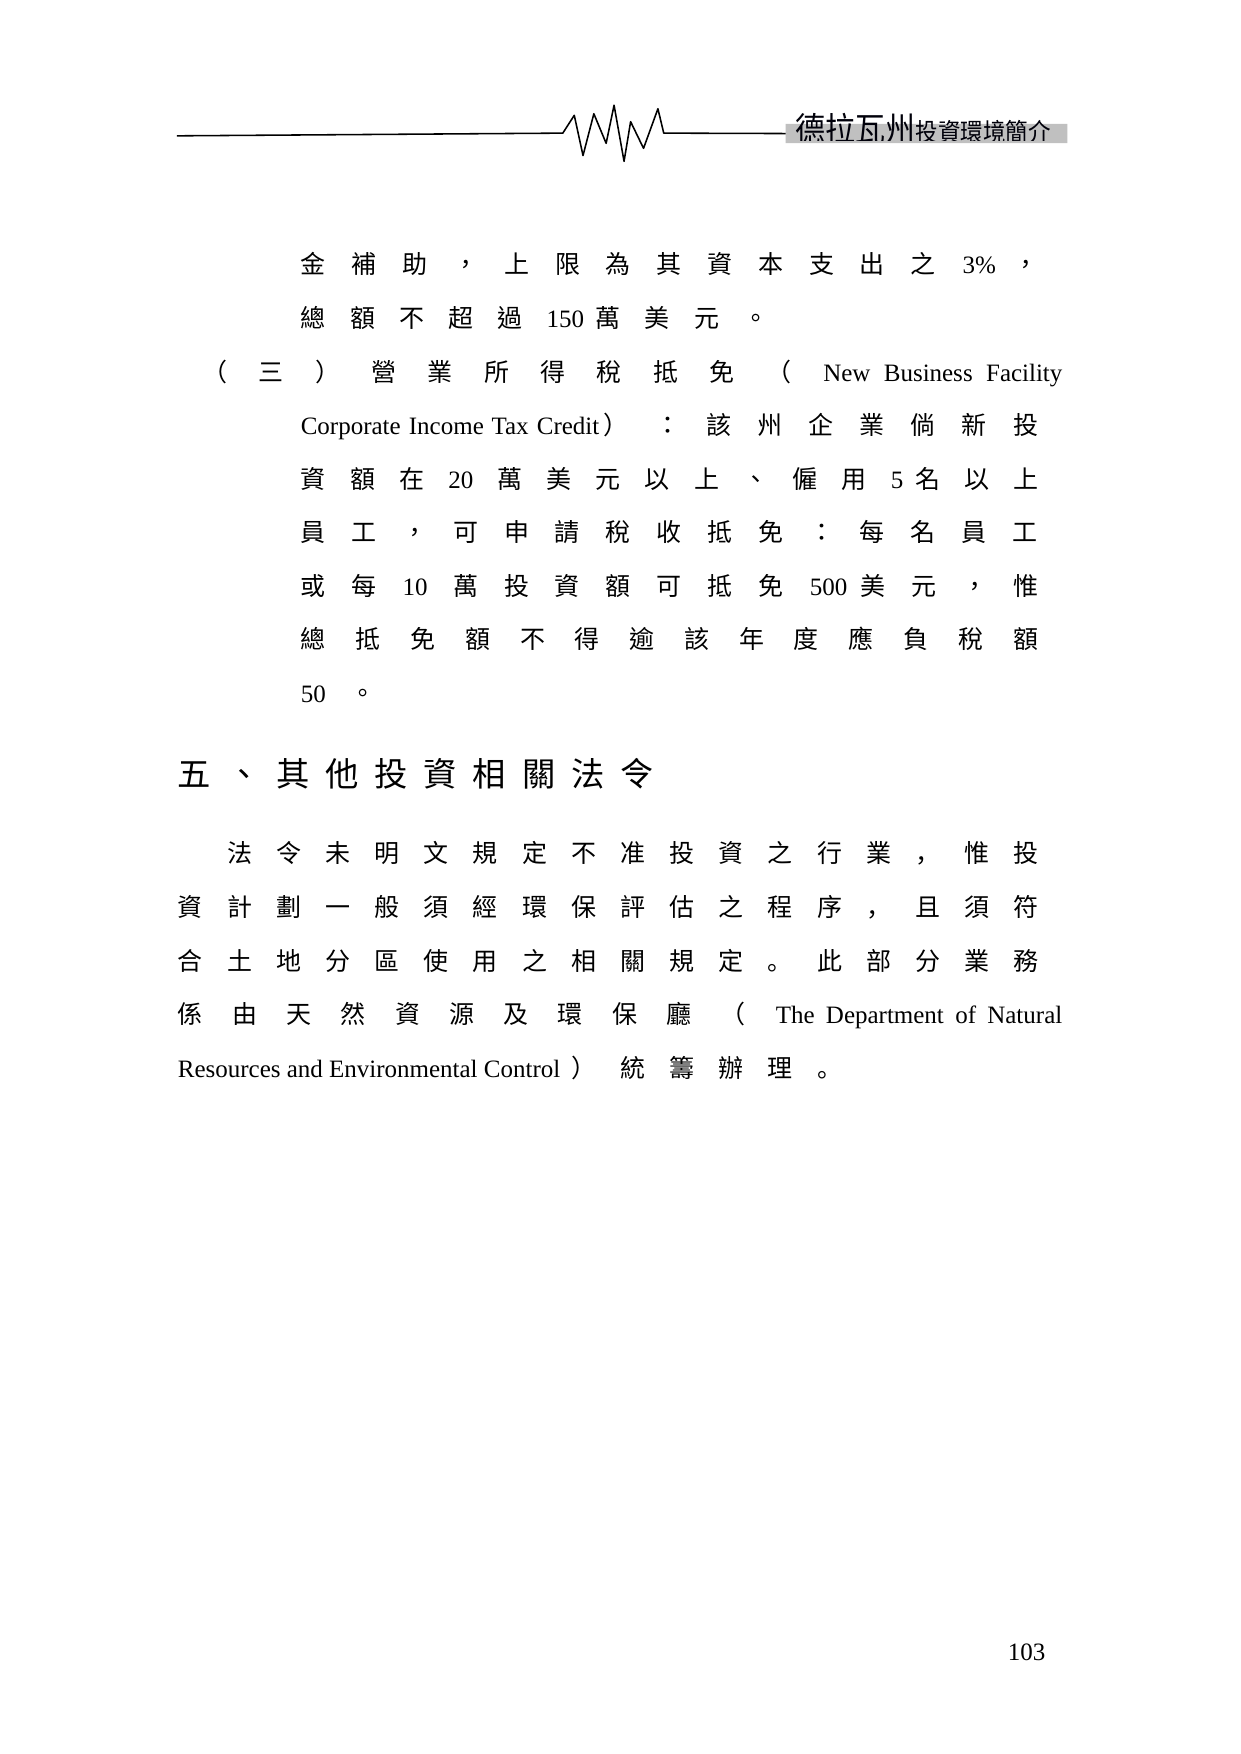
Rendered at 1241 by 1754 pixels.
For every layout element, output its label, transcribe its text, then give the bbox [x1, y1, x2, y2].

text （三）營業所得稅抵免（New Business Facility Corporate Income Tax Credit）：該州企業倘新投資額在20萬美元以上、僱用5名以上員工，可申請稅收抵免：每名員工或每10萬投資額可抵免500美元，惟總抵免額不得逾該年度應負稅額50。 [202, 343, 1063, 718]
text 法令未明文規定不准投資之行業，惟投資計劃一般須經環保評估之程序，且須符合土地分區使用之相關規定。此部分業務係由天然資源及環保廳（The Department of Natural Resources and Environmental Control）統籌辦理。 [178, 825, 1063, 1093]
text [202, 236, 1063, 343]
text 五、其他投資相關法令 [178, 745, 1063, 798]
